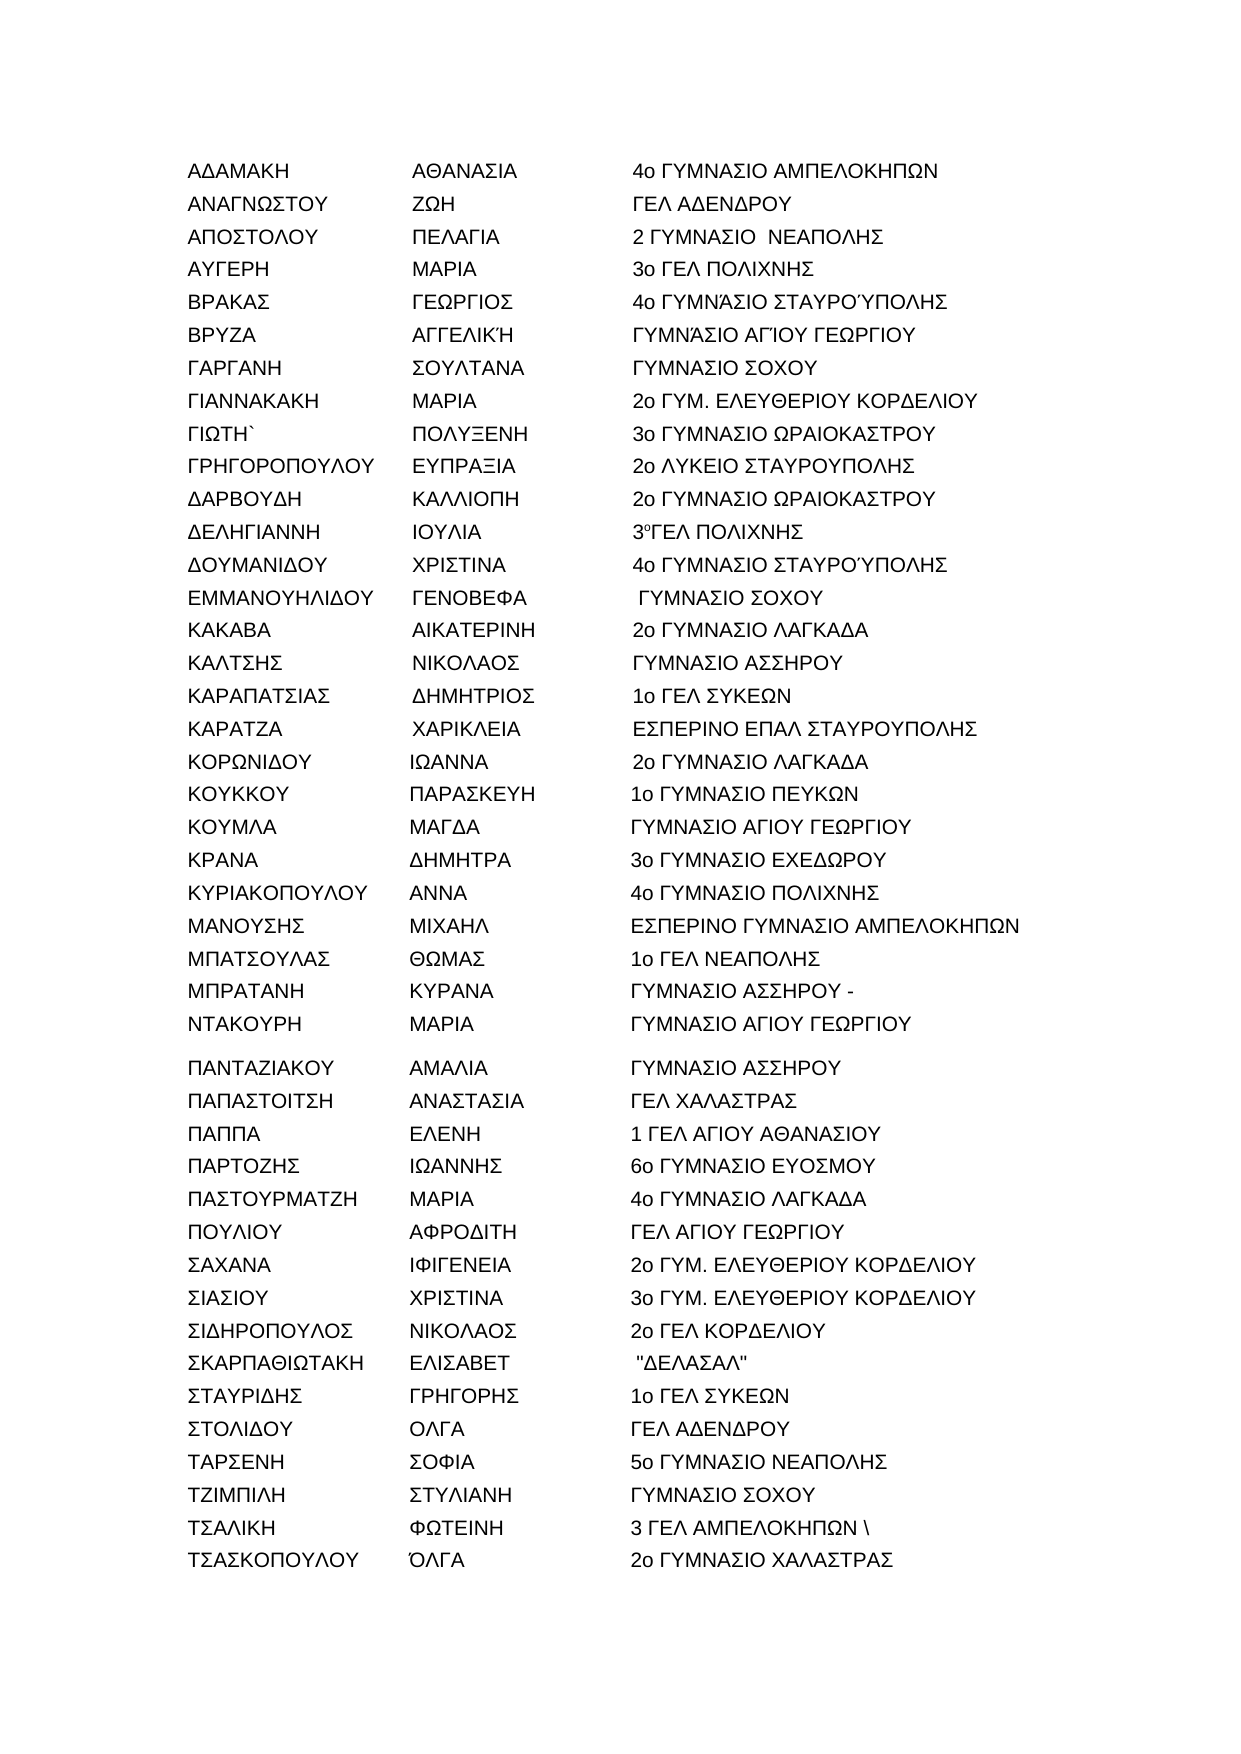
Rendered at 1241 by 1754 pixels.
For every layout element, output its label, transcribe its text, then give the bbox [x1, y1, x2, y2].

table_cell 2ο ΓΕΛ ΚΟΡΔΕΛΙΟΥ [619, 1310, 1041, 1342]
table_cell ΟΛΓΑ [398, 1408, 619, 1441]
table_cell ΖΩΗ [401, 183, 621, 216]
table_cell 2o ΓΥΜΝΑΣΙΟ ΛΑΓΚΑΔΑ [621, 741, 1041, 773]
table_header 4o ΓΥΜΝΑΣΙΟ ΑΜΠΕΛΟΚΗΠΩΝ [621, 150, 1041, 183]
table_cell ΑΜΑΛΙΑ [398, 1036, 619, 1080]
table_cell ΓΕΛ ΧΑΛΑΣΤΡΑΣ [619, 1080, 1041, 1113]
table_cell 1o ΓΕΛ ΣΥΚΕΩΝ [619, 1375, 1041, 1408]
table_cell ΕΜΜΑΝΟΥΗΛΙΔΟΥ [176, 577, 401, 609]
table_cell ΠΕΛΑΓΙΑ [401, 216, 621, 248]
table_cell ΓΡΗΓΟΡΟΠΟΥΛΟΥ [176, 445, 401, 478]
table_cell ΠΑΡΑΣΚΕΥΗ [398, 774, 619, 806]
table_cell 2ο ΛΥΚΕΙΟ ΣΤΑΥΡΟΥΠΟΛΗΣ [621, 445, 1041, 478]
table_cell 2ο ΓΥΜ. ΕΛΕΥΘΕΡΙΟΥ ΚΟΡΔΕΛΙΟΥ [619, 1244, 1041, 1277]
table_cell ΜΑΓΔΑ [398, 806, 619, 839]
table_cell ΜΙΧΑΗΛ [398, 905, 619, 937]
table_cell ΣΤΥΛΙΑΝΗ [398, 1474, 619, 1506]
table_cell 3οΓΕΛ ΠΟΛΙΧΝΗΣ [621, 511, 1041, 544]
table_cell ΣΙΔΗΡΟΠΟΥΛΟΣ [176, 1310, 398, 1342]
table_cell ΙΦΙΓΕΝΕΙΑ [398, 1244, 619, 1277]
table_cell ΧΑΡΙΚΛΕΙΑ [401, 708, 621, 741]
table_cell ΙΟΥΛΙΑ [401, 511, 621, 544]
table_cell ΔΕΛΗΓΙΑΝΝΗ [176, 511, 401, 544]
table_cell ΝΙΚΟΛΑΟΣ [401, 642, 621, 675]
table_cell ΚΟΥΚΚΟΥ [176, 774, 398, 806]
table_cell ΓΑΡΓΑΝΗ [176, 347, 401, 380]
table_cell ΣΙΑΣΙΟΥ [176, 1277, 398, 1309]
table_cell ΤΣΑΛΙΚΗ [176, 1506, 398, 1539]
table_cell 3ο ΓΥΜΝΑΣΙΟ ΩΡΑΙΟΚΑΣΤΡΟΥ [621, 413, 1041, 445]
table_cell 2ο ΓΥΜΝΑΣΙΟ ΧΑΛΑΣΤΡΑΣ [619, 1539, 1041, 1572]
table_cell 3ο ΓΥΜ. ΕΛΕΥΘΕΡΙΟΥ ΚΟΡΔΕΛΙΟΥ [619, 1277, 1041, 1309]
table_cell ΕΥΠΡΑΞΙΑ [401, 445, 621, 478]
table_cell ΑΠΟΣΤΟΛΟΥ [176, 216, 401, 248]
table_cell ΑΥΓΕΡΗ [176, 249, 401, 281]
table_cell ΓΥΜΝΑΣΙΟ ΑΓΙΟΥ ΓΕΩΡΓΙΟΥ [619, 806, 1041, 839]
table_cell ΜΑΝΟΥΣΗΣ [176, 905, 398, 937]
table_cell 1 ΓΕΛ ΑΓΙΟΥ ΑΘΑΝΑΣΙΟΥ [619, 1113, 1041, 1146]
table_cell ΚΟΡΩΝΙΔΟΥ [176, 741, 398, 773]
table_cell ΓΕΛ ΑΔΕΝΔΡΟΥ [619, 1408, 1041, 1441]
table_cell ΑΝΑΓΝΩΣΤΟΥ [176, 183, 401, 216]
table_cell ΚΥΡΙΑΚΟΠΟΥΛΟΥ [176, 872, 398, 905]
table_cell ΒΡΥΖΑ [176, 314, 401, 347]
table_cell ΦΩΤΕΙΝΗ [398, 1506, 619, 1539]
table_cell ΙΩΑΝΝΗΣ [398, 1146, 619, 1178]
table_cell 4o ΓΥΜΝΑΣΙΟ ΛΑΓΚΑΔΑ [619, 1178, 1041, 1211]
table_cell ΔΟΥΜΑΝΙΔΟΥ [176, 544, 401, 577]
table_cell ΔΑΡΒΟΥΔΗ [176, 478, 401, 511]
table_cell ΑΙΚΑΤΕΡΙΝΗ [401, 609, 621, 642]
table_cell ΜΑΡΙΑ [401, 249, 621, 281]
table_cell ΓΥΜΝΑΣΙΟ ΑΓΙΟΥ ΓΕΩΡΓΙΟΥ [619, 1003, 1041, 1036]
table_cell ΚΑΡΑΠΑΤΣΙΑΣ [176, 675, 401, 708]
table_cell ΤΑΡΣΕΝΗ [176, 1441, 398, 1474]
table_cell ΚΥΡΑΝΑ [398, 970, 619, 1003]
table_cell ΚΡΑΝΑ [176, 839, 398, 872]
table_cell ΘΩΜΑΣ [398, 938, 619, 970]
table_cell ΓΥΜΝΑΣΙΟ ΑΣΣΗΡΟΥ [621, 642, 1041, 675]
table_cell ΑΓΓΕΛΙΚΉ [401, 314, 621, 347]
table_header ΑΔΑΜΑΚΗ [176, 150, 401, 183]
table_cell ΚΑΚΑΒΑ [176, 609, 401, 642]
table_cell ΓΕΝΟΒΕΦΑ [401, 577, 621, 609]
table_cell "ΔΕΛΑΣΑΛ" [619, 1343, 1041, 1375]
table_cell ΠΑΝΤΑΖΙΑΚΟΥ [176, 1036, 398, 1080]
table_cell 2ο ΓΥΜ. ΕΛΕΥΘΕΡΙΟΥ ΚΟΡΔΕΛΙΟΥ [621, 380, 1041, 412]
table_cell 3 ΓΕΛ ΑΜΠΕΛΟΚΗΠΩΝ \ [619, 1506, 1041, 1539]
table_cell ΌΛΓΑ [398, 1539, 619, 1572]
table_cell ΓΥΜΝΑΣΙΟ ΣΟΧΟΥ [619, 1474, 1041, 1506]
table_cell ΜΠΡΑΤΑΝΗ [176, 970, 398, 1003]
table_cell 2 ΓΥΜΝΑΣΙΟ ΝΕΑΠΟΛΗΣ [621, 216, 1041, 248]
table_cell ΠΟΥΛΙΟΥ [176, 1211, 398, 1244]
table_cell 4ο ΓΥΜΝΑΣΙΟ ΣΤΑΥΡΟΎΠΟΛΗΣ [621, 544, 1041, 577]
table_cell ΕΛΕΝΗ [398, 1113, 619, 1146]
table_cell ΕΣΠΕΡΙΝΟ ΓΥΜΝΑΣΙΟ ΑΜΠΕΛΟΚΗΠΩΝ [619, 905, 1041, 937]
table_cell ΓΕΛ ΑΔΕΝΔΡΟΥ [621, 183, 1041, 216]
table_cell ΓΕΛ ΑΓΙΟΥ ΓΕΩΡΓΙΟΥ [619, 1211, 1041, 1244]
table_cell 1o ΓΥΜΝΑΣΙΟ ΠΕΥΚΩΝ [619, 774, 1041, 806]
table_cell ΓΡΗΓΟΡΗΣ [398, 1375, 619, 1408]
table_cell ΠΑΣΤΟΥΡΜΑΤΖΗ [176, 1178, 398, 1211]
table_cell ΒΡΑΚΑΣ [176, 281, 401, 314]
table_cell 3ο ΓΥΜΝΑΣΙΟ ΕΧΕΔΩΡΟΥ [619, 839, 1041, 872]
table_cell ΓΙΩΤΗ` [176, 413, 401, 445]
table_cell 3ο ΓΕΛ ΠΟΛΙΧΝΗΣ [621, 249, 1041, 281]
table_cell ΓΥΜΝΑΣΙΟ ΣΟΧΟΥ [621, 577, 1041, 609]
table_cell ΓΥΜΝΆΣΙΟ ΑΓΊΟΥ ΓΕΩΡΓΙΟΥ [621, 314, 1041, 347]
table_cell ΝΙΚΟΛΑΟΣ [398, 1310, 619, 1342]
table_cell ΤΣΑΣΚΟΠΟΥΛΟΥ [176, 1539, 398, 1572]
table_cell ΠΑΠΑΣΤΟΙΤΣΗ [176, 1080, 398, 1113]
table_cell ΣΟΥΛΤΑΝΑ [401, 347, 621, 380]
table_cell ΜΠΑΤΣΟΥΛΑΣ [176, 938, 398, 970]
table_header ΑΘΑΝΑΣΙΑ [401, 150, 621, 183]
table_cell ΙΩΑΝΝΑ [398, 741, 621, 773]
table_cell ΔΗΜΗΤΡΙΟΣ [401, 675, 621, 708]
table_cell ΑΝΝΑ [398, 872, 619, 905]
table_cell ΣΑΧΑΝΑ [176, 1244, 398, 1277]
table_cell ΚΑΡΑΤΖΑ [176, 708, 401, 741]
table_cell ΑΦΡΟΔΙΤΗ [398, 1211, 619, 1244]
table_cell ΣΤΑΥΡΙΔΗΣ [176, 1375, 398, 1408]
table_cell ΠΟΛΥΞΕΝΗ [401, 413, 621, 445]
table_cell ΓΥΜΝΑΣΙΟ ΑΣΣΗΡΟΥ - [619, 970, 1041, 1003]
table_cell 2o ΓΥΜΝΑΣΙΟ ΛΑΓΚΑΔΑ [621, 609, 1041, 642]
table_cell ΣΟΦΙΑ [398, 1441, 619, 1474]
table_cell ΑΝΑΣΤΑΣΙΑ [398, 1080, 619, 1113]
table_cell ΤΖΙΜΠΙΛΗ [176, 1474, 398, 1506]
table_cell ΓΥΜΝΑΣΙΟ ΑΣΣΗΡΟΥ [619, 1036, 1041, 1080]
table_cell ΚΑΛΤΣΗΣ [176, 642, 401, 675]
table_cell ΕΣΠΕΡΙΝΟ ΕΠΑΛ ΣΤΑΥΡΟΥΠΟΛΗΣ [621, 708, 1041, 741]
table_cell ΧΡΙΣΤΙΝΑ [398, 1277, 619, 1309]
table_cell 4ο ΓΥΜΝΆΣΙΟ ΣΤΑΥΡΟΎΠΟΛΗΣ [621, 281, 1041, 314]
table_cell ΧΡΙΣΤΙΝΑ [401, 544, 621, 577]
table_cell ΜΑΡΙΑ [398, 1178, 619, 1211]
table_cell 1ο ΓΕΛ ΝΕΑΠΟΛΗΣ [619, 938, 1041, 970]
table_cell ΠΑΡΤΟΖΗΣ [176, 1146, 398, 1178]
table_cell ΝΤΑΚΟΥΡΗ [176, 1003, 398, 1036]
table_cell ΕΛΙΣΑΒΕΤ [398, 1343, 619, 1375]
table_cell ΠΑΠΠΑ [176, 1113, 398, 1146]
table_cell ΜΑΡΙΑ [398, 1003, 619, 1036]
table_cell ΣΚΑΡΠΑΘΙΩΤΑΚΗ [176, 1343, 398, 1375]
table_cell 6ο ΓΥΜΝΑΣΙΟ ΕΥΟΣΜΟΥ [619, 1146, 1041, 1178]
table_cell ΔΗΜΗΤΡΑ [398, 839, 619, 872]
table_cell ΓΕΩΡΓΙΟΣ [401, 281, 621, 314]
table_cell ΚΑΛΛΙΟΠΗ [401, 478, 621, 511]
table_cell 4o ΓΥΜΝΑΣΙΟ ΠΟΛΙΧΝΗΣ [619, 872, 1041, 905]
table_cell ΜΑΡΙΑ [401, 380, 621, 412]
table_cell ΓΙΑΝΝΑΚΑΚΗ [176, 380, 401, 412]
table_cell 5o ΓΥΜΝΑΣΙΟ ΝΕΑΠΟΛΗΣ [619, 1441, 1041, 1474]
table_cell ΚΟΥΜΛΑ [176, 806, 398, 839]
table_cell 2o ΓΥΜΝΑΣΙΟ ΩΡΑΙΟΚΑΣΤΡΟΥ [621, 478, 1041, 511]
table_cell ΓΥΜΝΑΣΙΟ ΣΟΧΟΥ [621, 347, 1041, 380]
table_cell 1ο ΓΕΛ ΣΥΚΕΩΝ [621, 675, 1041, 708]
table_cell ΣΤΟΛΙΔΟΥ [176, 1408, 398, 1441]
